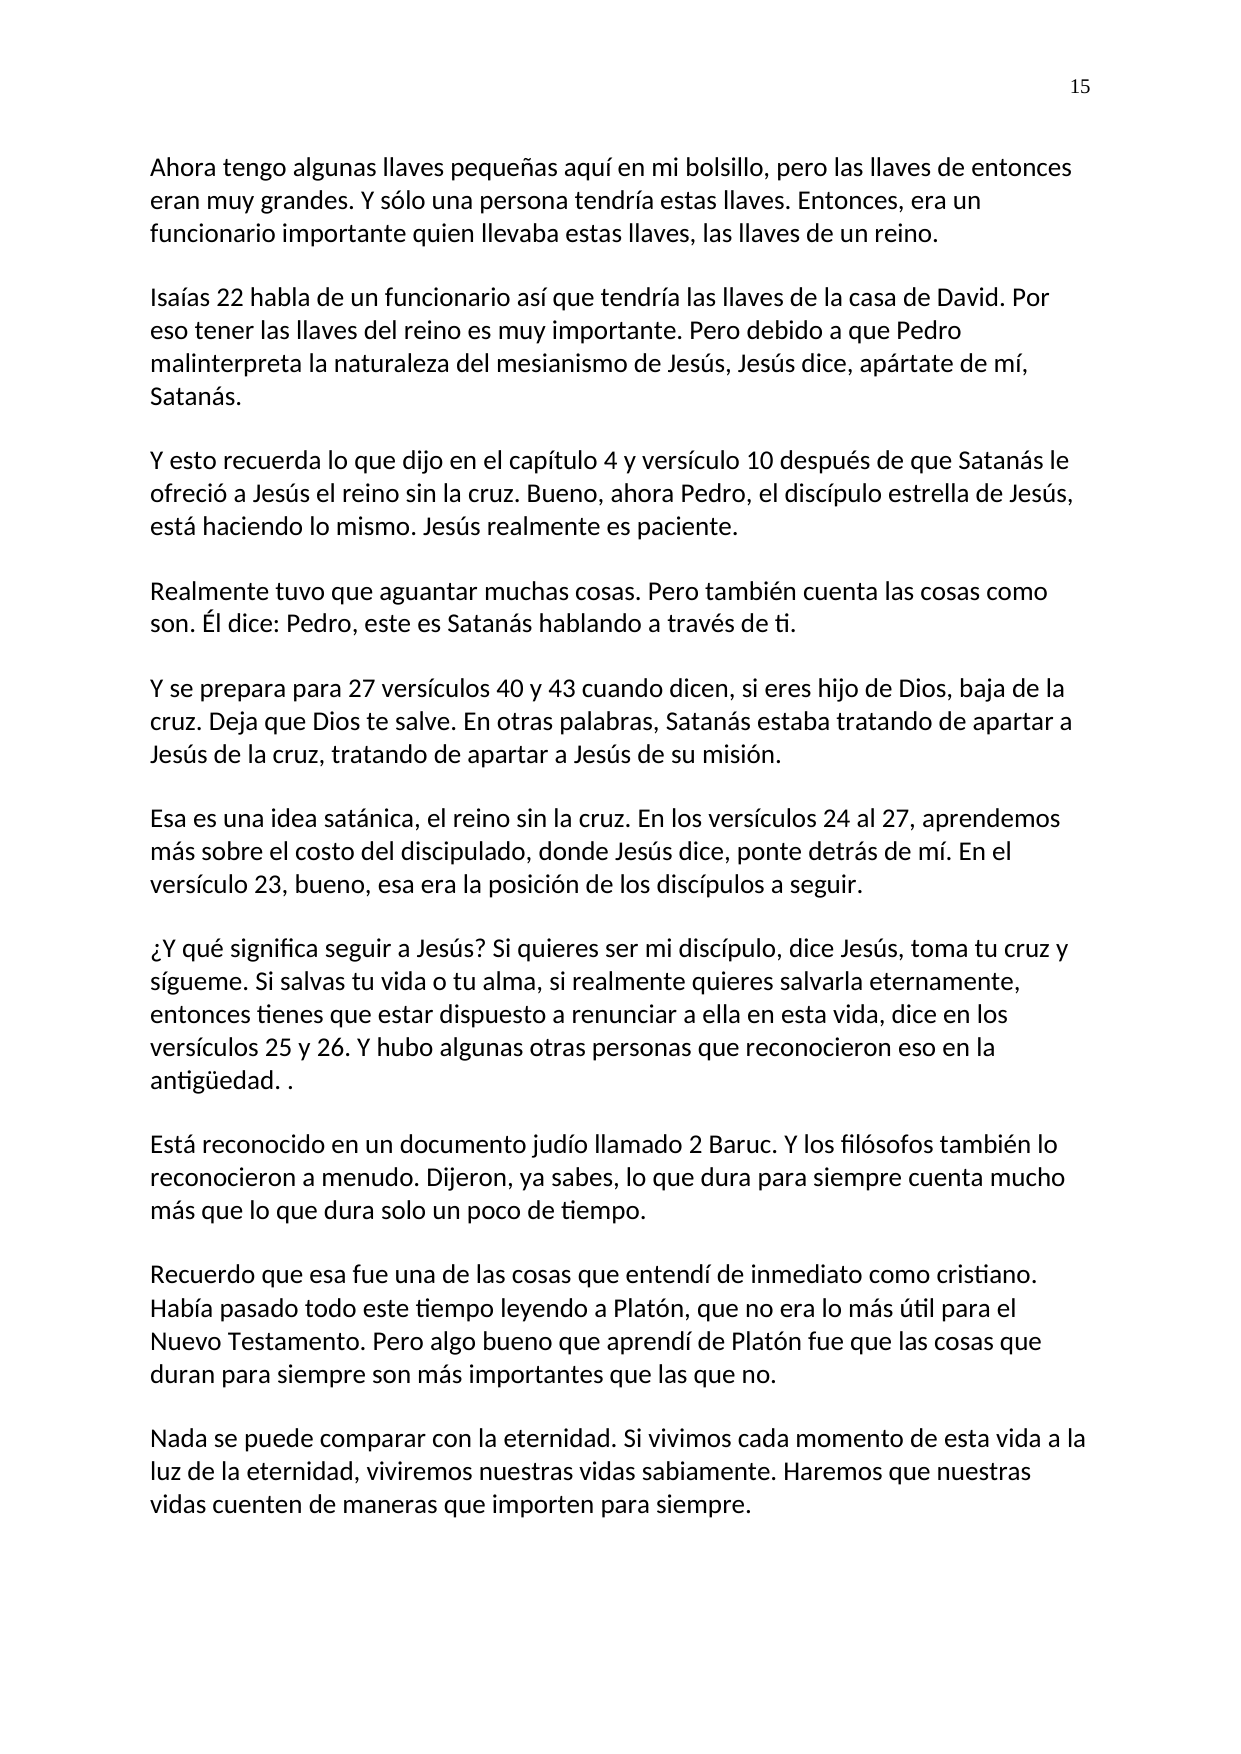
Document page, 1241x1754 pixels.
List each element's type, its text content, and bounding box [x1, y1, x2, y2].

text Recuerdo que esa fue una de las cosas que entendí de inmediato como cristiano. Había pasado todo este tiempo leyendo a Platón, que no era lo más útil para el Nuevo Testamento. Pero algo bueno que aprendí de Platón fue que las cosas que duran para siempre son más importantes que las que no. [150, 1258, 1090, 1390]
text ¿Y qué significa seguir a Jesús? Si quieres ser mi discípulo, dice Jesús, toma tu cruz y sígueme. Si salvas tu vida o tu alma, si realmente quieres salvarla eternamente, entonces tienes que estar dispuesto a renunciar a ella en esta vida, dice en los versículos 25 y 26. Y hubo algunas otras personas que reconocieron eso en la antigüedad. . [150, 931, 1090, 1096]
text Y se prepara para 27 versículos 40 y 43 cuando dicen, si eres hijo de Dios, baja de la cruz. Deja que Dios te salve. En otras palabras, Satanás estaba tratando de apartar a Jesús de la cruz, tratando de apartar a Jesús de su misión. [150, 671, 1090, 770]
text Y esto recuerda lo que dijo en el capítulo 4 y versículo 10 después de que Satanás le ofreció a Jesús el reino sin la cruz. Bueno, ahora Pedro, el discípulo estrella de Jesús, está haciendo lo mismo. Jesús realmente es paciente. [150, 443, 1090, 542]
text Isaías 22 habla de un funcionario así que tendría las llaves de la casa de David. Por eso tener las llaves del reino es muy importante. Pero debido a que Pedro malinterpreta la naturaleza del mesianismo de Jesús, Jesús dice, apártate de mí, Satanás. [150, 280, 1090, 412]
text Esa es una idea satánica, el reino sin la cruz. En los versículos 24 al 27, aprendemos más sobre el costo del discipulado, donde Jesús dice, ponte detrás de mí. En el versículo 23, bueno, esa era la posición de los discípulos a seguir. [150, 801, 1090, 900]
text Nada se puede comparar con la eternidad. Si vivimos cada momento de esta vida a la luz de la eternidad, viviremos nuestras vidas sabiamente. Haremos que nuestras vidas cuenten de maneras que importen para siempre. [150, 1421, 1090, 1520]
text Realmente tuvo que aguantar muchas cosas. Pero también cuenta las cosas como son. Él dice: Pedro, este es Satanás hablando a través de ti. [150, 574, 1090, 640]
text Ahora tengo algunas llaves pequeñas aquí en mi bolsillo, pero las llaves de entonces eran muy grandes. Y sólo una persona tendría estas llaves. Entonces, era un funcionario importante quien llevaba estas llaves, las llaves de un reino. [150, 150, 1090, 249]
text Está reconocido en un documento judío llamado 2 Baruc. Y los filósofos también lo reconocieron a menudo. Dijeron, ya sabes, lo que dura para siempre cuenta mucho más que lo que dura solo un poco de tiempo. [150, 1127, 1090, 1227]
